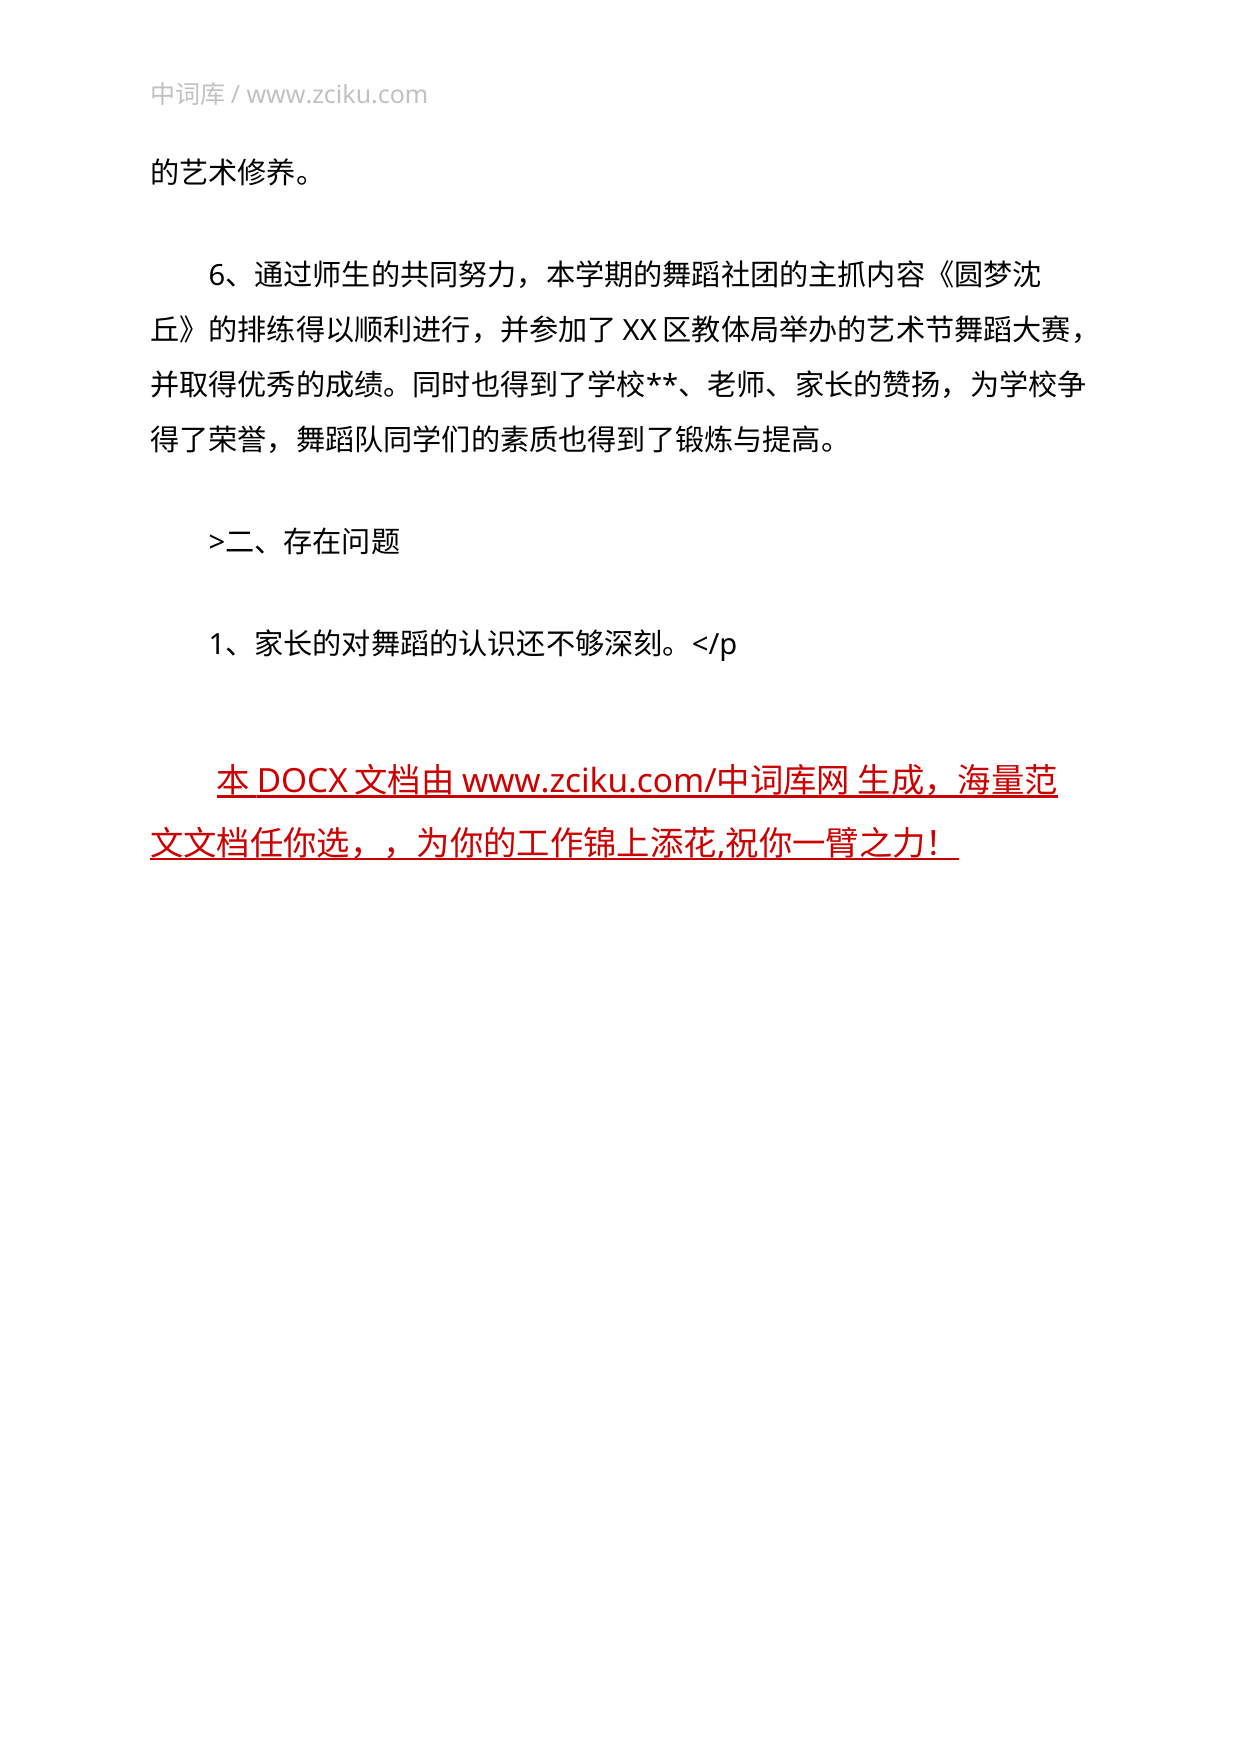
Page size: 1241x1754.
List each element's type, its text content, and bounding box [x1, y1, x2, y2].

text 1、家长的对舞蹈的认识还不够深刻。</p [150, 621, 1090, 663]
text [150, 150, 1090, 192]
text 6、通过师生的共同努力，本学期的舞蹈社团的主抓内容《圆梦沈丘》的排练得以顺利进行，并参加了XX区教体局举办的艺术节舞蹈大赛，并取得优秀的成绩。同时也得到了学校**、老师、家长的赞扬，为学校争得了荣誉，舞蹈队同学们的素质也得到了锻炼与提高。 [150, 252, 1090, 459]
text 本DOCX文档由 www.zciku.com/中词库网 生成，海量范文文档任你选，，为你的工作锦上添花,祝你一臂之力！ [150, 754, 1090, 865]
text >二、存在问题 [150, 518, 1090, 561]
